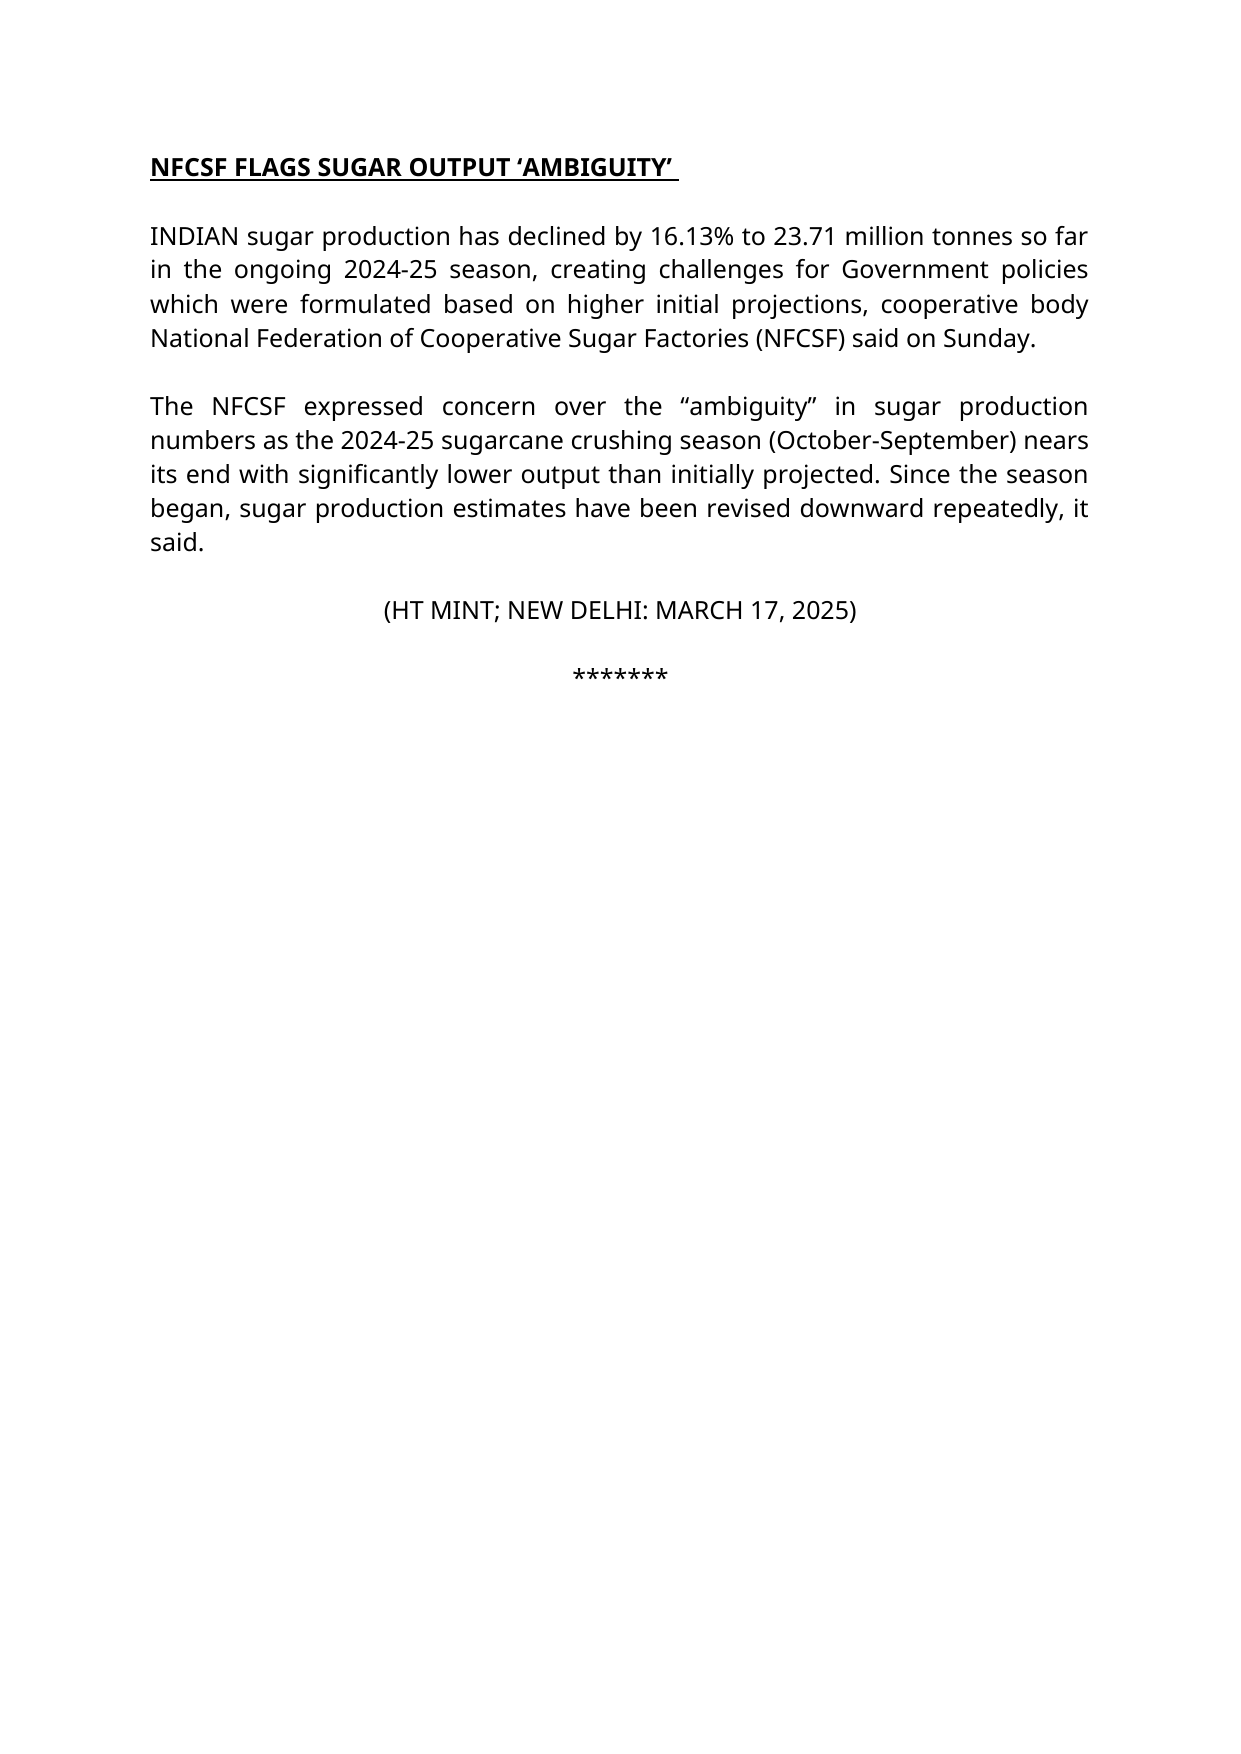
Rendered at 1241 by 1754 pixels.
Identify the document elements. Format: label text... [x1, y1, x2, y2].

text (HT MINT; NEW DELHI: MARCH 17, 2025) [150, 593, 1090, 627]
text NFCSF FLAGS SUGAR OUTPUT ‘AMBIGUITY’ [150, 150, 1090, 184]
text ******* [150, 661, 1090, 695]
text The NFCSF expressed concern over the “ambiguity” in sugar production numbers as the 2024-25 sugarcane crushing season (October-September) nears its end with significantly lower output than initially projected. Since the season began, sugar production estimates have been revised downward repeatedly, it said. [150, 388, 1090, 559]
text INDIAN sugar production has declined by 16.13% to 23.71 million tonnes so far in the ongoing 2024-25 season, creating challenges for Government policies which were formulated based on higher initial projections, cooperative body National Federation of Cooperative Sugar Factories (NFCSF) said on Sunday. [150, 218, 1090, 354]
